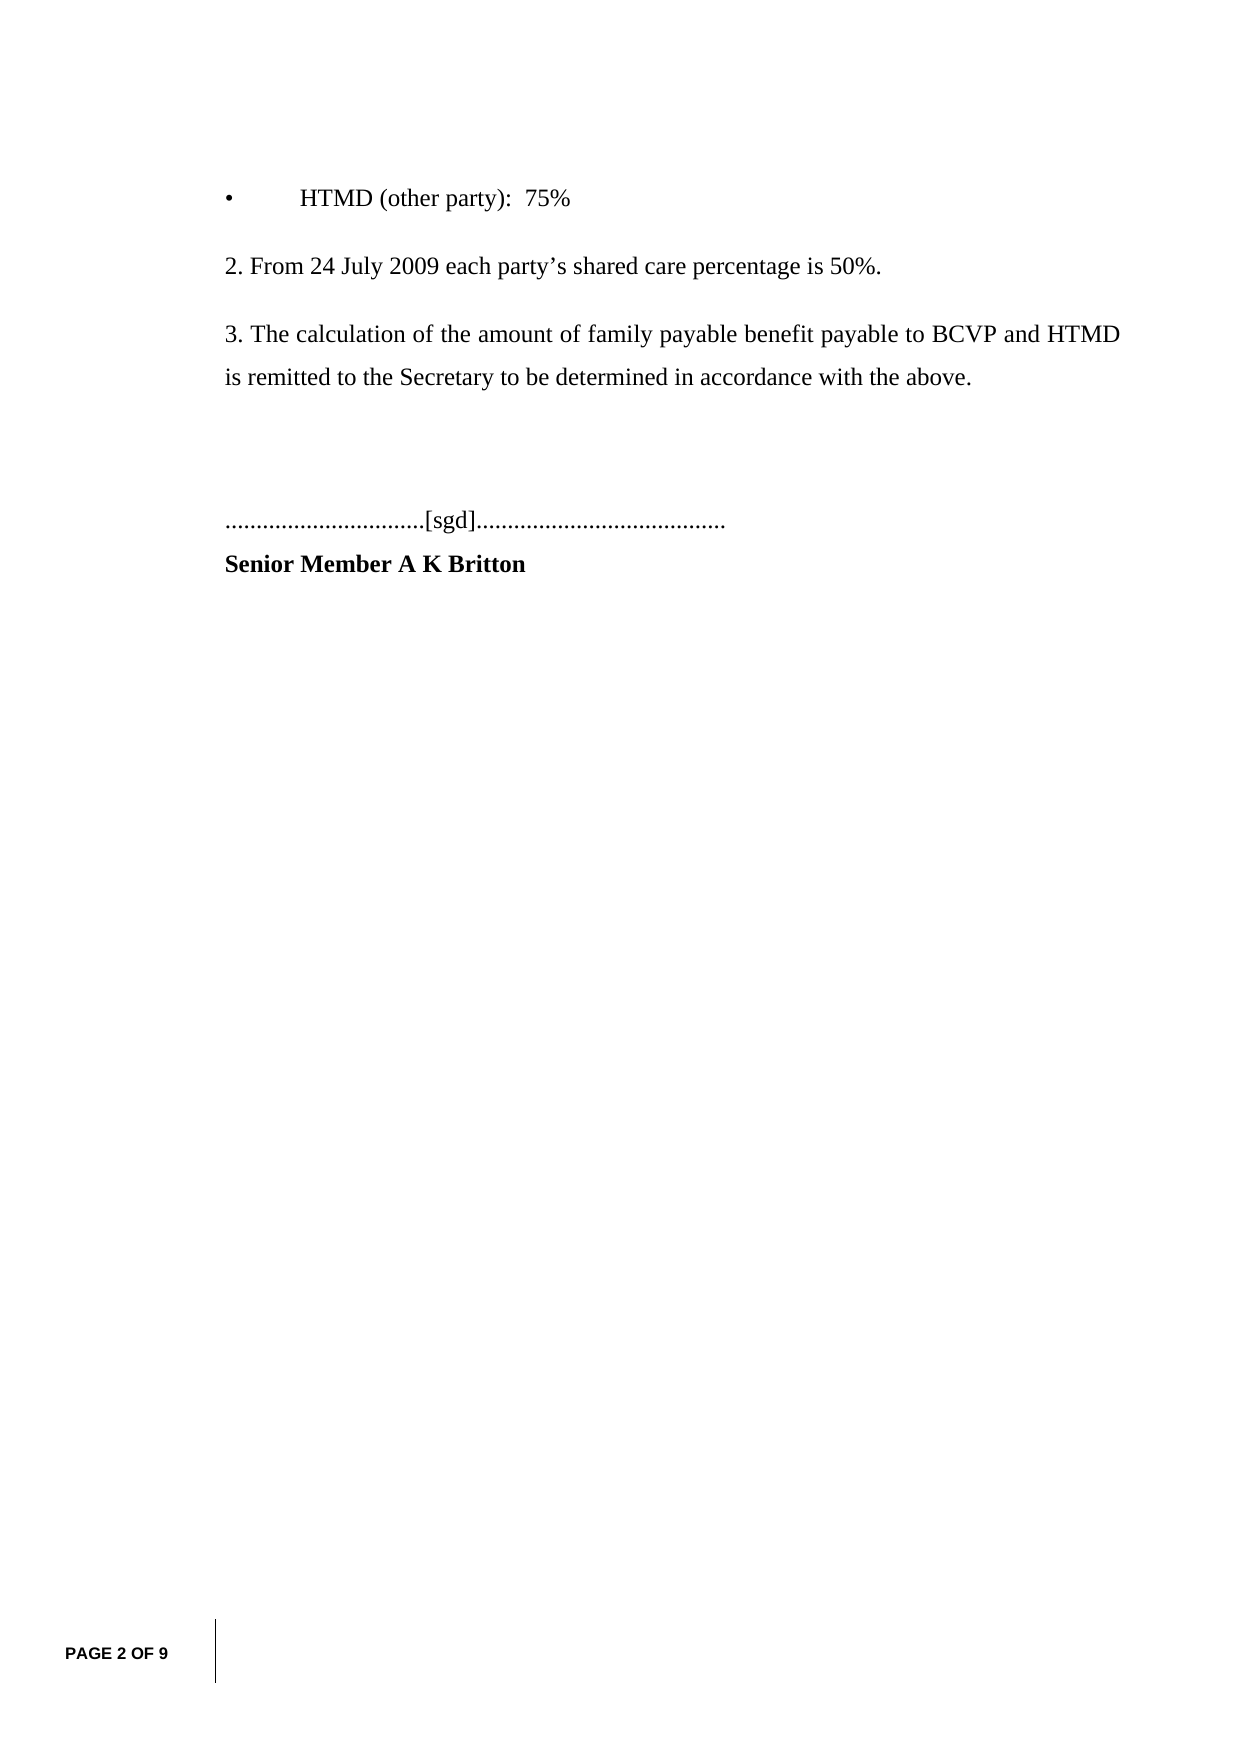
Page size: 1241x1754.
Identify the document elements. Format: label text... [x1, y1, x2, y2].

text ................................[sgd]........................................ [224, 506, 1122, 534]
text Senior Member A K Britton [224, 549, 1122, 577]
